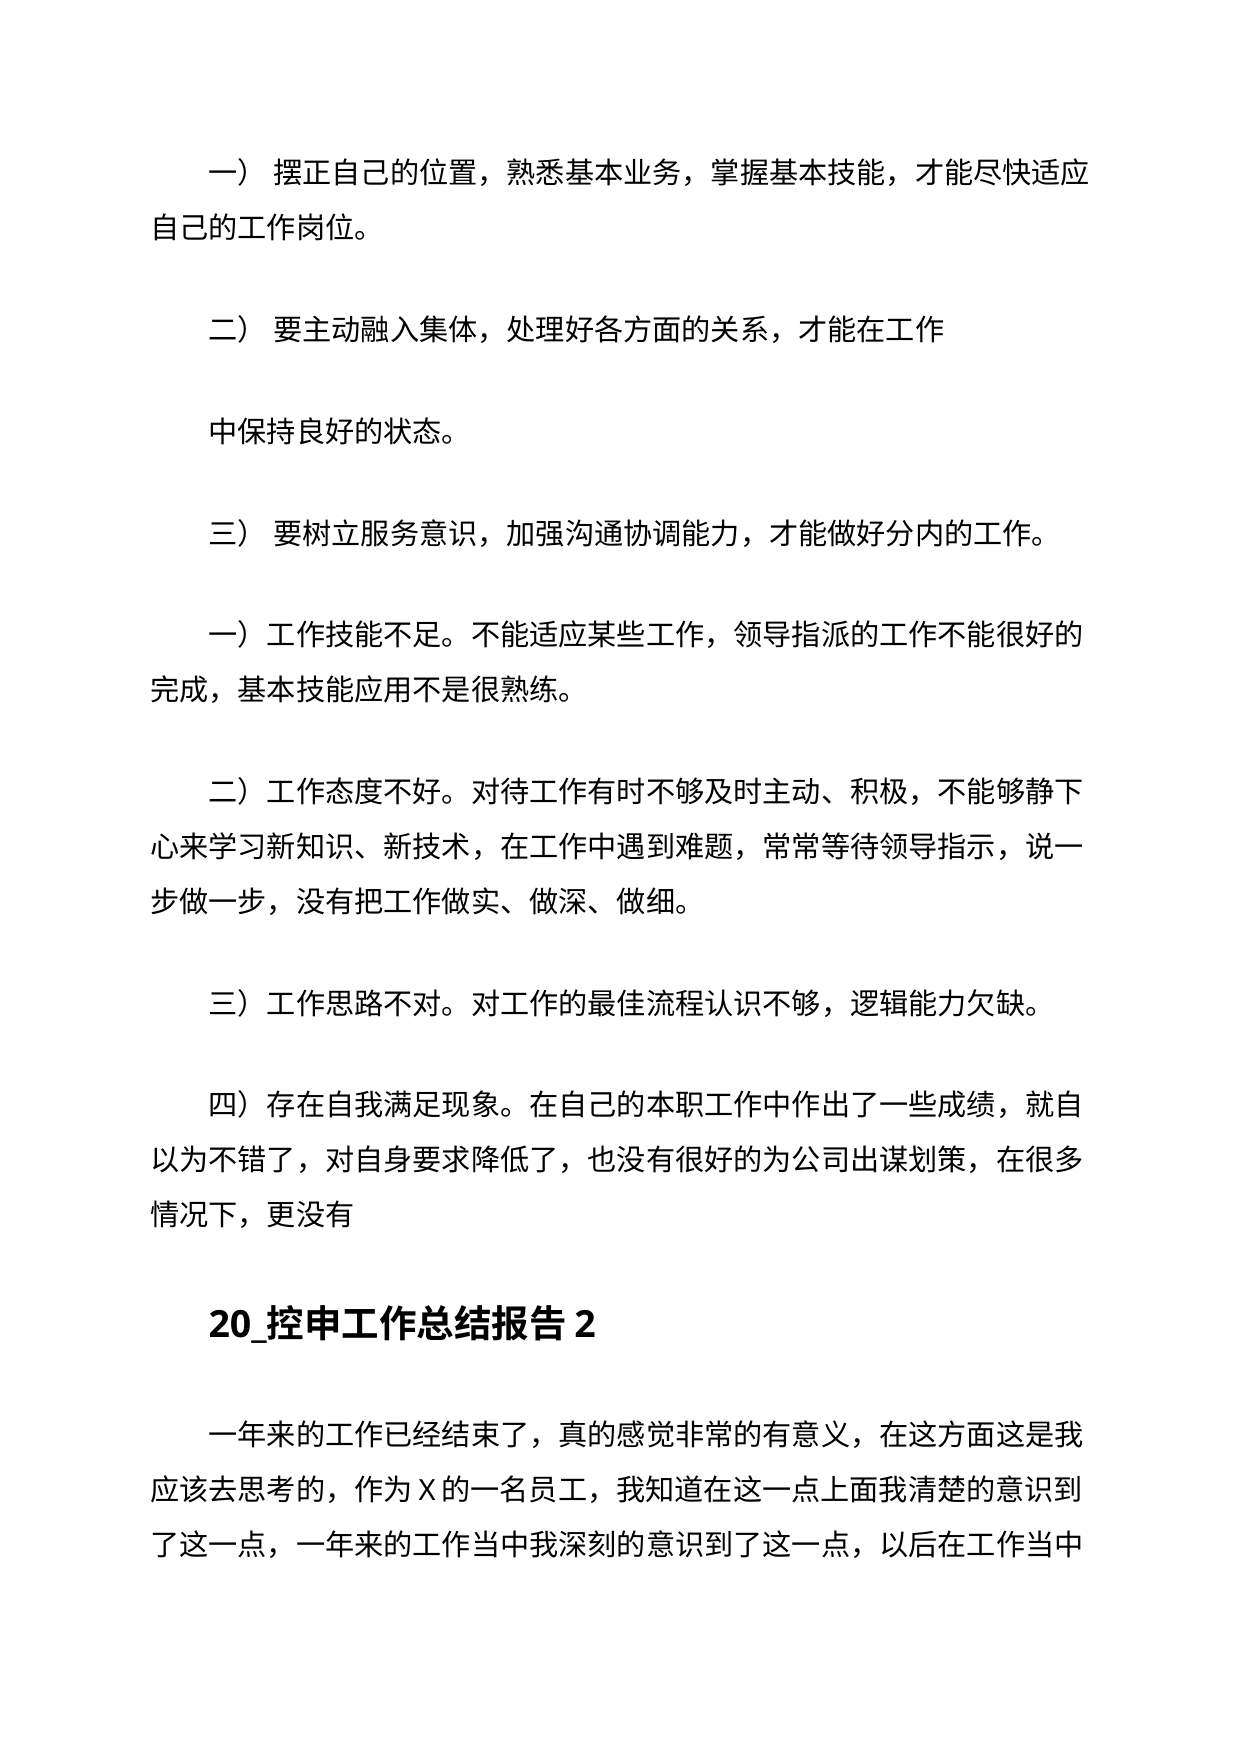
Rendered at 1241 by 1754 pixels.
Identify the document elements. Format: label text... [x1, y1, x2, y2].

text 二）工作态度不好。对待工作有时不够及时主动、积极，不能够静下心来学习新知识、新技术，在工作中遇到难题，常常等待领导指示，说一步做一步，没有把工作做实、做深、做细。 [150, 769, 1090, 921]
text 四）存在自我满足现象。在自己的本职工作中作出了一些成绩，就自以为不错了，对自身要求降低了，也没有很好的为公司出谋划策，在很多情况下，更没有 [150, 1082, 1090, 1234]
text 一）工作技能不足。不能适应某些工作，领导指派的工作不能很好的完成，基本技能应用不是很熟练。 [150, 612, 1090, 709]
text 三）工作思路不对。对工作的最佳流程认识不够，逻辑能力欠缺。 [150, 980, 1090, 1022]
text 20_控申工作总结报告2 [150, 1293, 1090, 1348]
text 一） 摆正自己的位置，熟悉基本业务，掌握基本技能，才能尽快适应自己的工作岗位。 [150, 150, 1090, 247]
text 中保持良好的状态。 [150, 408, 1090, 451]
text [150, 1411, 1090, 1563]
text 三） 要树立服务意识，加强沟通协调能力，才能做好分内的工作。 [150, 510, 1090, 552]
text 二） 要主动融入集体，处理好各方面的关系，才能在工作 [150, 307, 1090, 349]
